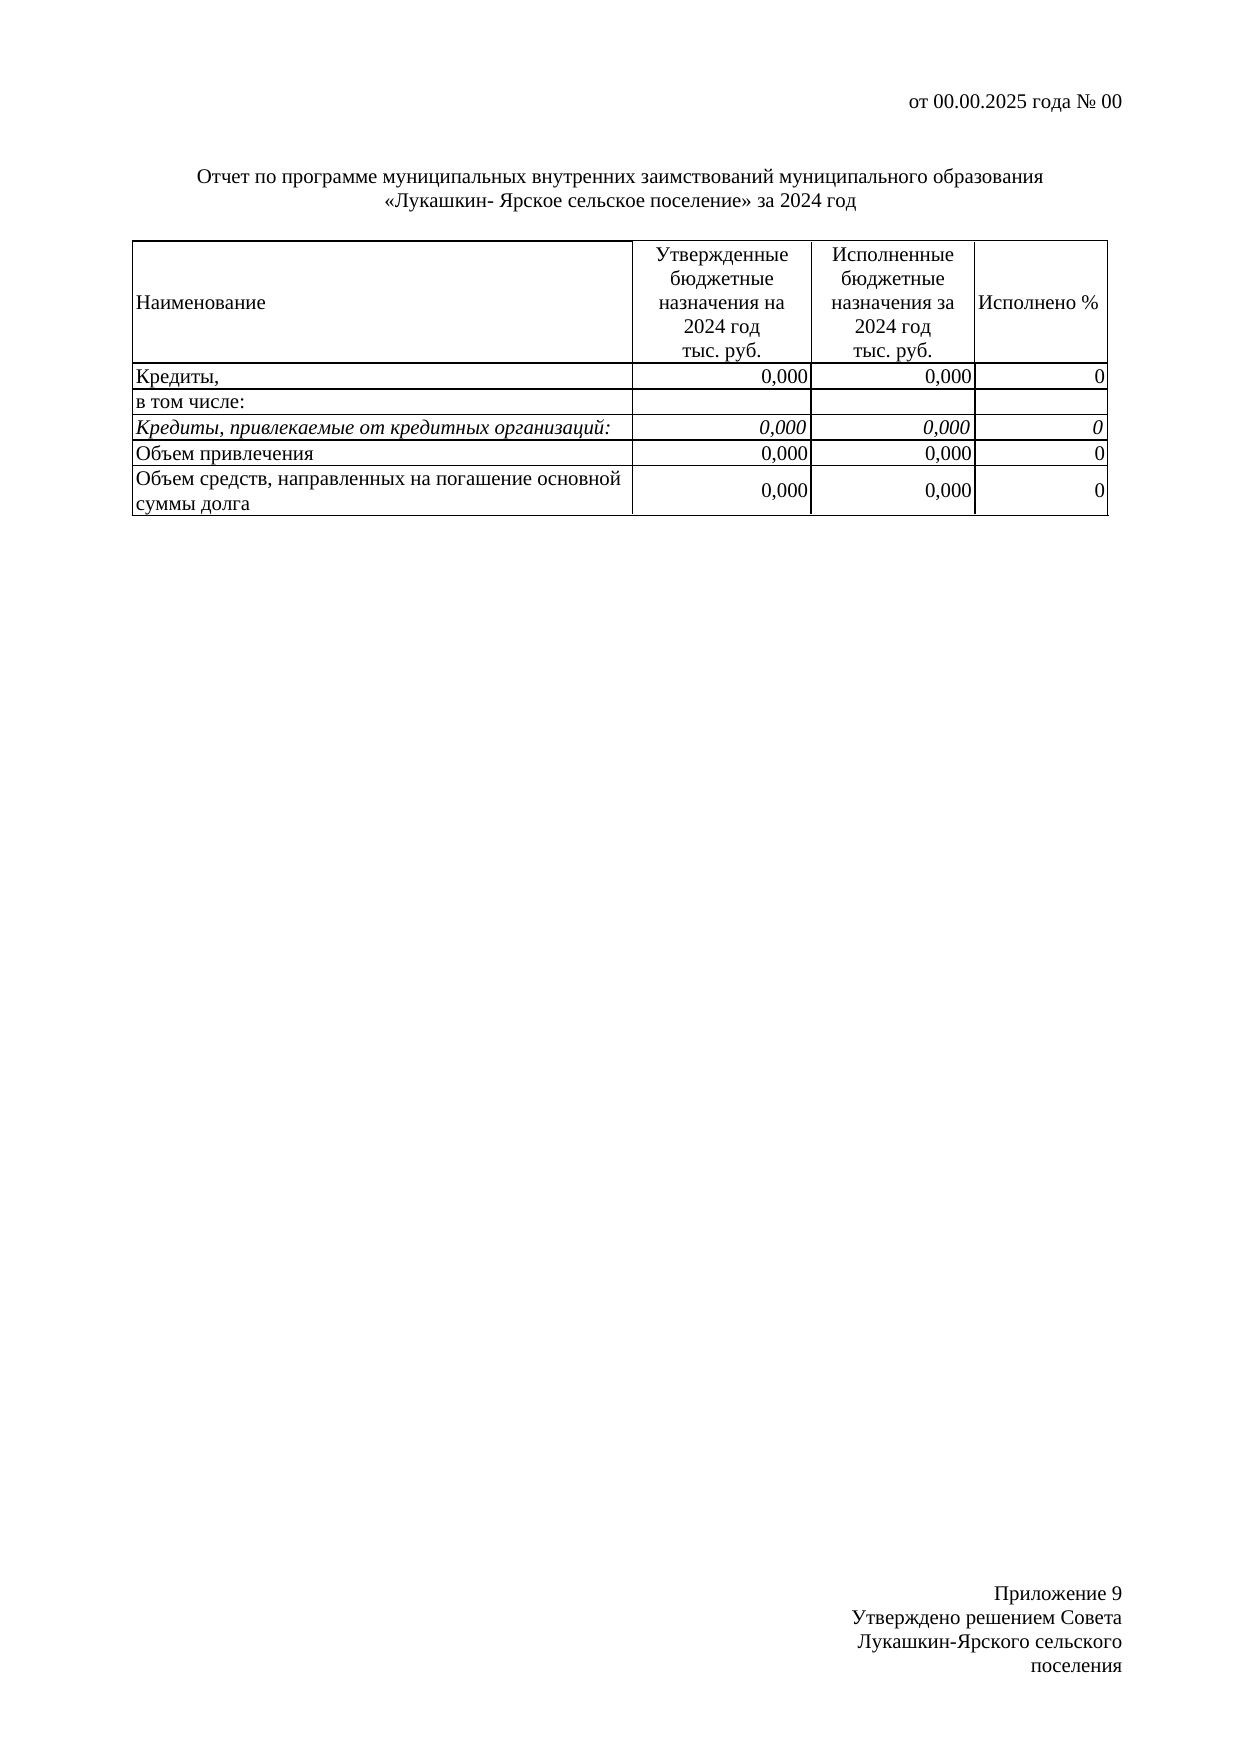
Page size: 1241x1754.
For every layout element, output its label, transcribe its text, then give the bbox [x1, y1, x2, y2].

table_cell 0 [976, 466, 1107, 514]
title Утверждено решением Совета [118, 1605, 1122, 1629]
table_cell 0 [976, 415, 1107, 439]
table_cell в том числе: [133, 390, 632, 413]
table_cell [633, 390, 810, 413]
table_cell Объем привлечения [133, 441, 632, 465]
table_cell Кредиты, привлекаемые от кредитных организаций: [133, 415, 632, 439]
title Приложение 9 [118, 1581, 1122, 1605]
table_cell 0,000 [812, 466, 974, 514]
table_cell 0,000 [633, 441, 810, 465]
table_cell 0,000 [812, 364, 974, 388]
table_cell 0,000 [633, 415, 810, 439]
table_cell 0,000 [633, 364, 810, 388]
table_cell Кредиты, [133, 364, 632, 388]
table_header Утвержденные бюджетные назначения на 2024 год тыс. руб. [633, 241, 811, 362]
text Отчет по программе муниципальных внутренних заимствований муниципального образования «Лукашкин- Ярское сельское поселение» за 2024 год [177, 163, 1063, 212]
title поселения [118, 1653, 1122, 1677]
table_header Наименование [133, 242, 632, 362]
table_header Исполнено % [975, 241, 1107, 362]
table_cell 0 [976, 364, 1107, 388]
table_cell [812, 390, 974, 413]
table_cell [976, 390, 1107, 413]
table_cell 0,000 [633, 466, 810, 514]
table_cell Объем средств, направленных на погашение основной суммы долга [133, 466, 632, 514]
text от 00.00.2025 года № 00 [118, 89, 1122, 113]
table_cell 0,000 [812, 441, 974, 465]
table_header Исполненные бюджетные назначения за 2024 год тыс. руб. [811, 241, 975, 362]
table_cell 0 [976, 441, 1107, 465]
title Лукашкин-Ярского сельского [118, 1629, 1122, 1653]
table_cell 0,000 [812, 415, 974, 439]
